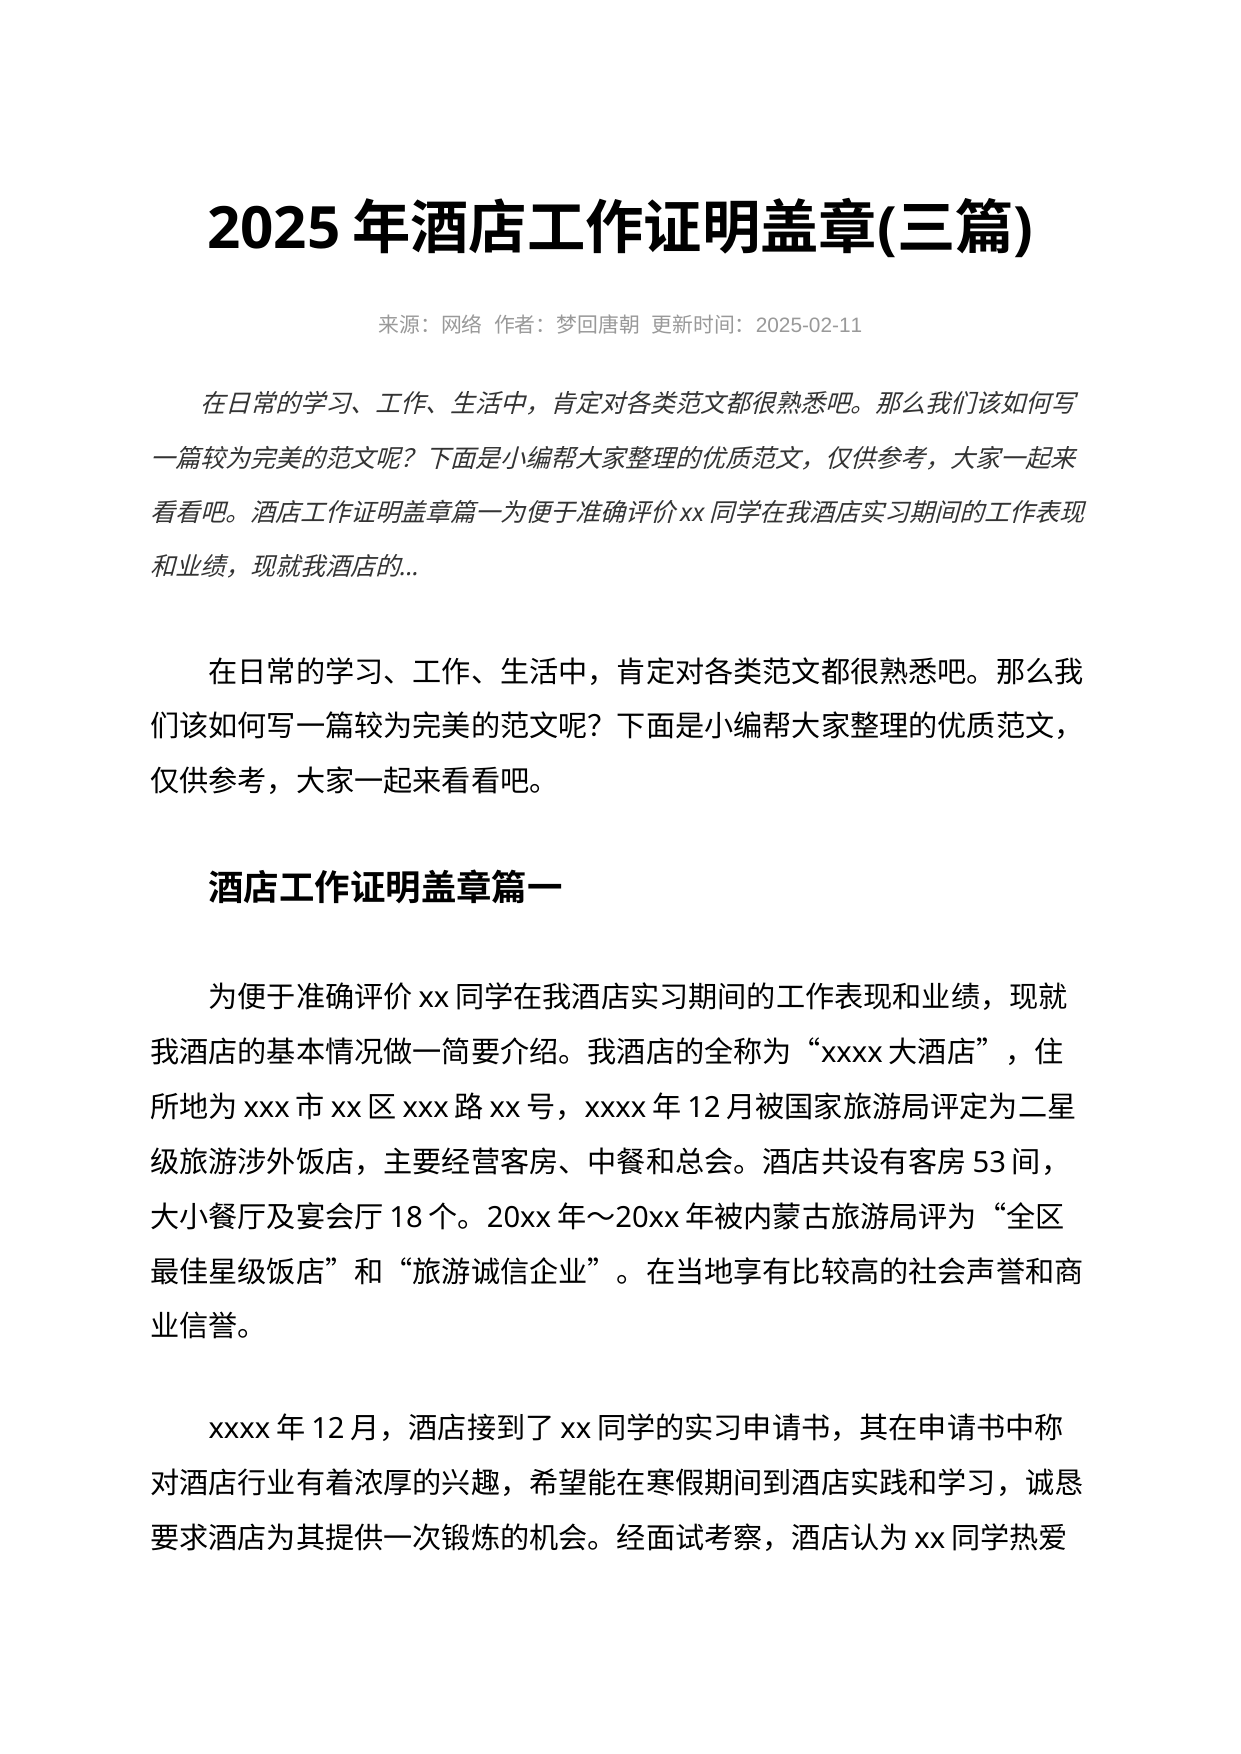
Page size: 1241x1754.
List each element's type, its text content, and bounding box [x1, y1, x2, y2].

text 酒店工作证明盖章篇一 [150, 860, 1090, 911]
subtitle 2025年酒店工作证明盖章(三篇) [150, 181, 1090, 266]
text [150, 1405, 1090, 1557]
text 在日常的学习、工作、生活中，肯定对各类范文都很熟悉吧。那么我们该如何写一篇较为完美的范文呢？下面是小编帮大家整理的优质范文，仅供参考，大家一起来看看吧。酒店工作证明盖章篇一为便于准确评价xx同学在我酒店实习期间的工作表现和业绩，现就我酒店的... [150, 384, 1090, 583]
text 来源：网络 作者：梦回唐朝 更新时间：2025-02-11 [150, 313, 1090, 337]
text 为便于准确评价xx同学在我酒店实习期间的工作表现和业绩，现就我酒店的基本情况做一简要介绍。我酒店的全称为“xxxx大酒店”，住所地为xxx市xx区xxx路xx号，xxxx年12月被国家旅游局评定为二星级旅游涉外饭店，主要经营客房、中餐和总会。酒店共设有客房53间，大小餐厅及宴会厅18个。20xx年～20xx年被内蒙古旅游局评为“全区最佳星级饭店”和“旅游诚信企业”。在当地享有比较高的社会声誉和商业信誉。 [150, 973, 1090, 1345]
text 在日常的学习、工作、生活中，肯定对各类范文都很熟悉吧。那么我们该如何写一篇较为完美的范文呢？下面是小编帮大家整理的优质范文，仅供参考，大家一起来看看吧。 [150, 648, 1090, 800]
